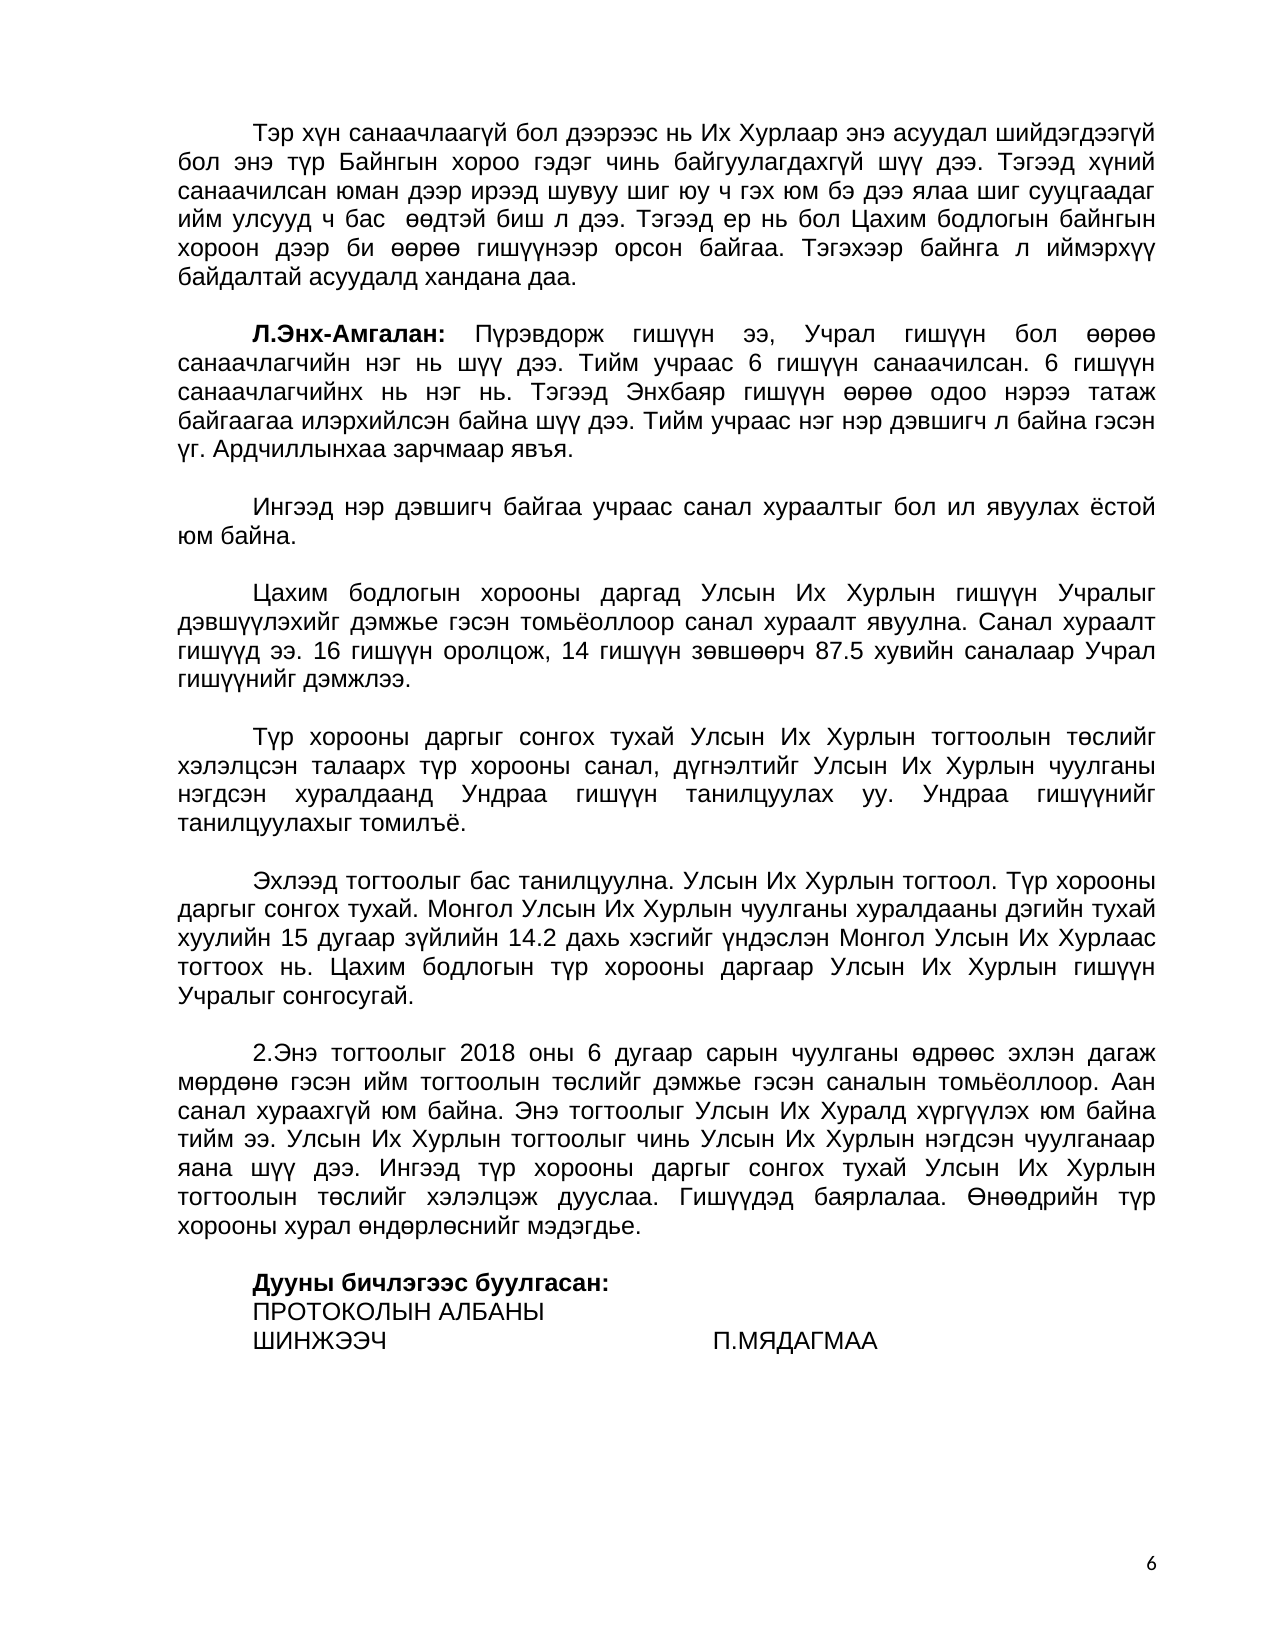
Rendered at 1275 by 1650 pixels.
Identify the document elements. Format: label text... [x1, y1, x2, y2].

text 2.Энэ тогтоолыг 2018 оны 6 дугаар сарын чуулганы өдрөөс эхлэн дагаж мөрдөнө гэсэн ийм тогтоолын төслийг дэмжье гэсэн саналын томьёоллоор. Аан санал хураахгүй юм байна. Энэ тогтоолыг Улсын Их Хуралд хүргүүлэх юм байна тийм ээ. Улсын Их Хурлын тогтоолыг чинь Улсын Их Хурлын нэгдсэн чуулганаар яана шүү дээ. Ингээд түр хорооны даргыг сонгох тухай Улсын Их Хурлын тогтоолын төслийг хэлэлцэж дууслаа. Гишүүдэд баярлалаа. Өнөөдрийн түр хорооны хурал өндөрлөснийг мэдэгдье. [177, 1038, 1157, 1239]
text Л.Энх-Амгалан: Пүрэвдорж гишүүн ээ, Учрал гишүүн бол өөрөө санаачлагчийн нэг нь шүү дээ. Тийм учраас 6 гишүүн санаачилсан. 6 гишүүн санаачлагчийнх нь нэг нь. Тэгээд Энхбаяр гишүүн өөрөө одоо нэрээ татаж байгаагаа илэрхийлсэн байна шүү дээ. Тийм учраас нэг нэр дэвшигч л байна гэсэн үг. Ардчиллынхаа зарчмаар явъя. [177, 319, 1157, 463]
text Тэр хүн санаачлаагүй бол дээрээс нь Их Хурлаар энэ асуудал шийдэгдээгүй бол энэ түр Байнгын хороо гэдэг чинь байгуулагдахгүй шүү дээ. Тэгээд хүний санаачилсан юман дээр ирээд шувуу шиг юу ч гэх юм бэ дээ ялаа шиг сууцгаадаг ийм улсууд ч бас өөдтэй биш л дээ. Тэгээд ер нь бол Цахим бодлогын байнгын хороон дээр би өөрөө гишүүнээр орсон байгаа. Тэгэхээр байнга л иймэрхүү байдалтай асуудалд хандана даа. [177, 118, 1157, 291]
text Дууны бичлэгээс буулгасан: [177, 1268, 1157, 1297]
text ПРОТОКОЛЫН АЛБАНЫ [177, 1297, 1157, 1326]
text Ингээд нэр дэвшигч байгаа учраас санал хураалтыг бол ил явуулах ёстой юм байна. [177, 492, 1157, 549]
text Цахим бодлогын хорооны даргад Улсын Их Хурлын гишүүн Учралыг дэвшүүлэхийг дэмжье гэсэн томьёоллоор санал хураалт явуулна. Санал хураалт гишүүд ээ. 16 гишүүн оролцож, 14 гишүүн зөвшөөрч 87.5 хувийн саналаар Учрал гишүүнийг дэмжлээ. [177, 578, 1157, 693]
text Эхлээд тогтоолыг бас танилцуулна. Улсын Их Хурлын тогтоол. Түр хорооны даргыг сонгох тухай. Монгол Улсын Их Хурлын чуулганы хуралдааны дэгийн тухай хуулийн 15 дугаар зүйлийн 14.2 дахь хэсгийг үндэслэн Монгол Улсын Их Хурлаас тогтоох нь. Цахим бодлогын түр хорооны даргаар Улсын Их Хурлын гишүүн Учралыг сонгосугай. [177, 866, 1157, 1009]
text Түр хорооны даргыг сонгох тухай Улсын Их Хурлын тогтоолын төслийг хэлэлцсэн талаарх түр хорооны санал, дүгнэлтийг Улсын Их Хурлын чуулганы нэгдсэн хуралдаанд Ундраа гишүүн танилцуулах уу. Ундраа гишүүнийг танилцуулахыг томилъё. [177, 722, 1157, 837]
text ШИНЖЭЭЧ П.МЯДАГМАА [177, 1326, 1157, 1354]
